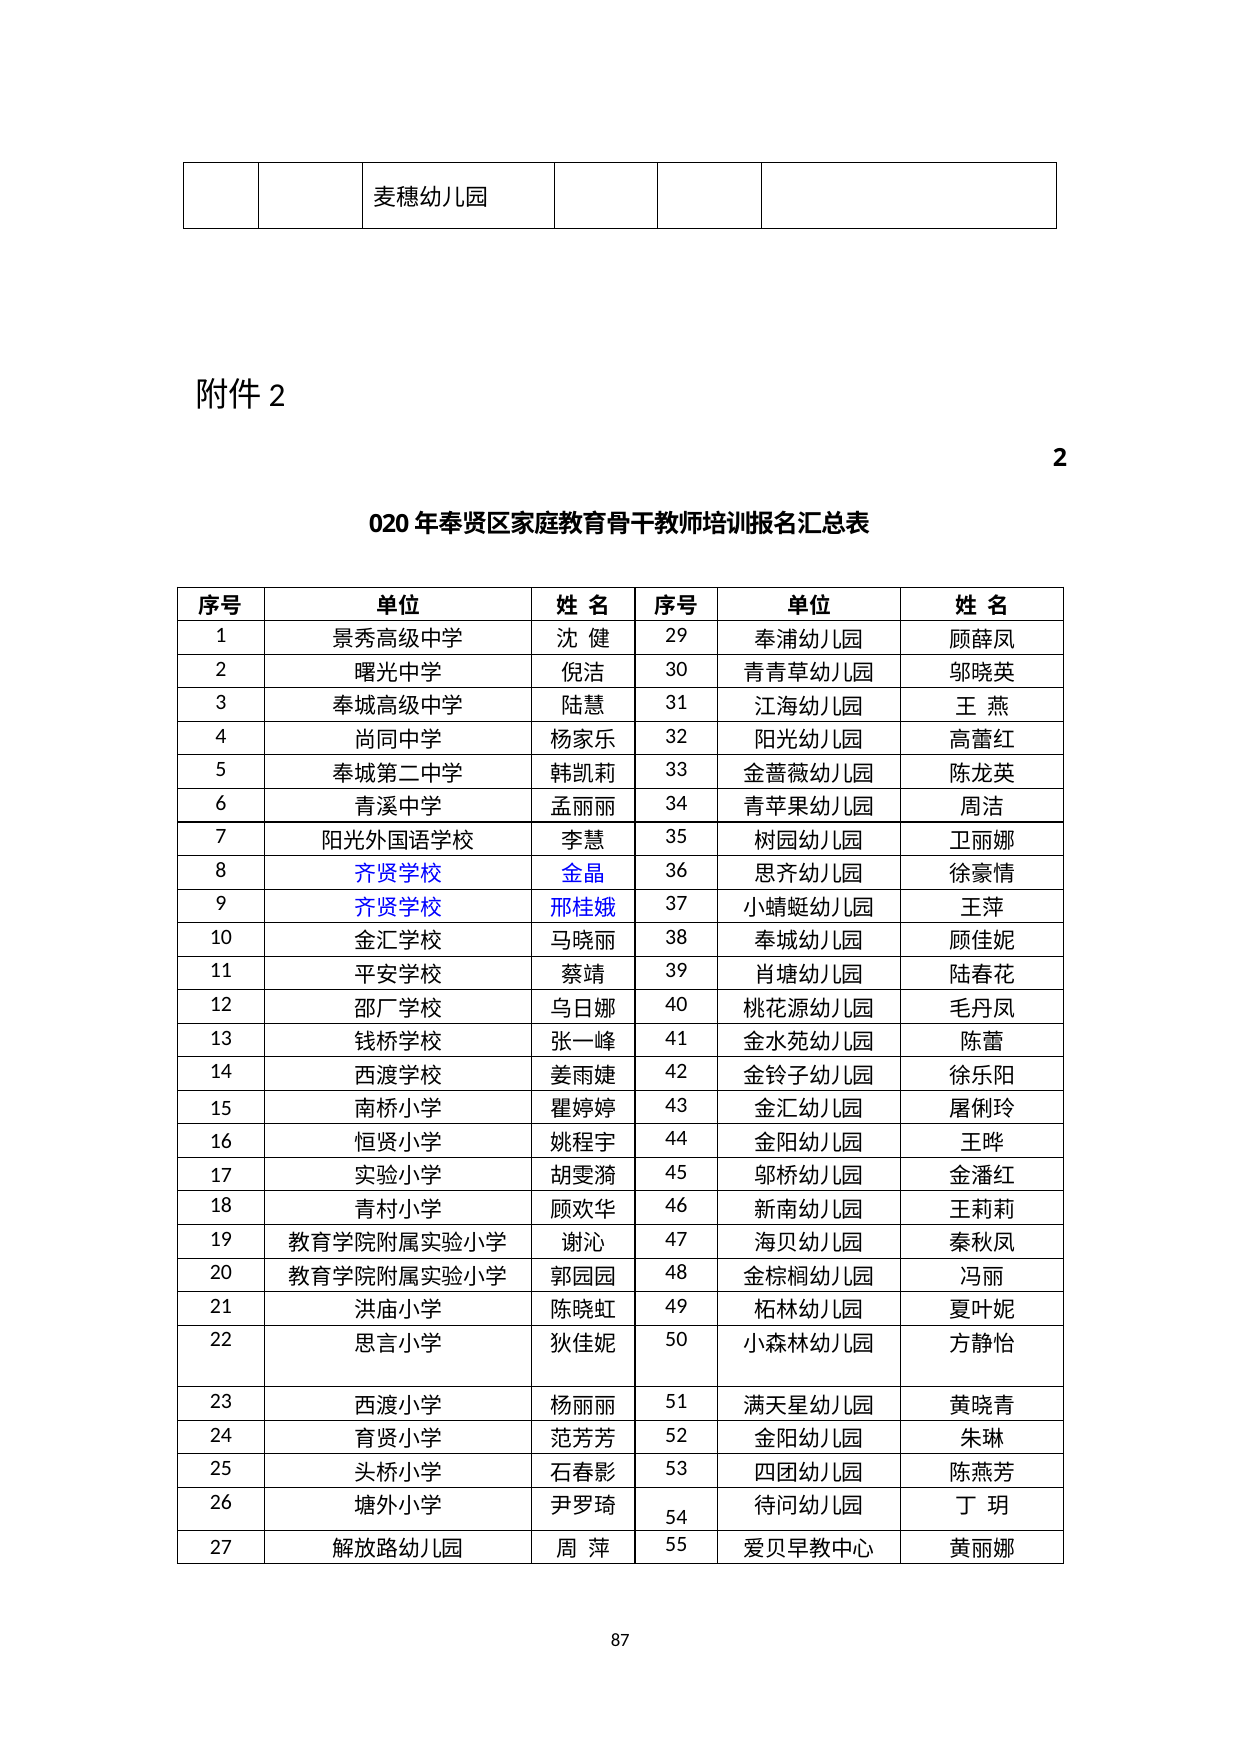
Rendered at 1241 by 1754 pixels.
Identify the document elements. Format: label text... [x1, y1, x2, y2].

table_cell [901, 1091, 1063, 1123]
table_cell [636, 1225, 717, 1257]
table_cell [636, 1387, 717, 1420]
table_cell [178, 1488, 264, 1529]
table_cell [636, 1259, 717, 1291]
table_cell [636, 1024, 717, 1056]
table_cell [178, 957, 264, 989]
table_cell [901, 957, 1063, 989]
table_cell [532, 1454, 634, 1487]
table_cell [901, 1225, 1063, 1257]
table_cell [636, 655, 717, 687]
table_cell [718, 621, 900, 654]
text 2020年奉贤区家庭教育骨干教师培训报名汇总表 [187, 424, 1053, 554]
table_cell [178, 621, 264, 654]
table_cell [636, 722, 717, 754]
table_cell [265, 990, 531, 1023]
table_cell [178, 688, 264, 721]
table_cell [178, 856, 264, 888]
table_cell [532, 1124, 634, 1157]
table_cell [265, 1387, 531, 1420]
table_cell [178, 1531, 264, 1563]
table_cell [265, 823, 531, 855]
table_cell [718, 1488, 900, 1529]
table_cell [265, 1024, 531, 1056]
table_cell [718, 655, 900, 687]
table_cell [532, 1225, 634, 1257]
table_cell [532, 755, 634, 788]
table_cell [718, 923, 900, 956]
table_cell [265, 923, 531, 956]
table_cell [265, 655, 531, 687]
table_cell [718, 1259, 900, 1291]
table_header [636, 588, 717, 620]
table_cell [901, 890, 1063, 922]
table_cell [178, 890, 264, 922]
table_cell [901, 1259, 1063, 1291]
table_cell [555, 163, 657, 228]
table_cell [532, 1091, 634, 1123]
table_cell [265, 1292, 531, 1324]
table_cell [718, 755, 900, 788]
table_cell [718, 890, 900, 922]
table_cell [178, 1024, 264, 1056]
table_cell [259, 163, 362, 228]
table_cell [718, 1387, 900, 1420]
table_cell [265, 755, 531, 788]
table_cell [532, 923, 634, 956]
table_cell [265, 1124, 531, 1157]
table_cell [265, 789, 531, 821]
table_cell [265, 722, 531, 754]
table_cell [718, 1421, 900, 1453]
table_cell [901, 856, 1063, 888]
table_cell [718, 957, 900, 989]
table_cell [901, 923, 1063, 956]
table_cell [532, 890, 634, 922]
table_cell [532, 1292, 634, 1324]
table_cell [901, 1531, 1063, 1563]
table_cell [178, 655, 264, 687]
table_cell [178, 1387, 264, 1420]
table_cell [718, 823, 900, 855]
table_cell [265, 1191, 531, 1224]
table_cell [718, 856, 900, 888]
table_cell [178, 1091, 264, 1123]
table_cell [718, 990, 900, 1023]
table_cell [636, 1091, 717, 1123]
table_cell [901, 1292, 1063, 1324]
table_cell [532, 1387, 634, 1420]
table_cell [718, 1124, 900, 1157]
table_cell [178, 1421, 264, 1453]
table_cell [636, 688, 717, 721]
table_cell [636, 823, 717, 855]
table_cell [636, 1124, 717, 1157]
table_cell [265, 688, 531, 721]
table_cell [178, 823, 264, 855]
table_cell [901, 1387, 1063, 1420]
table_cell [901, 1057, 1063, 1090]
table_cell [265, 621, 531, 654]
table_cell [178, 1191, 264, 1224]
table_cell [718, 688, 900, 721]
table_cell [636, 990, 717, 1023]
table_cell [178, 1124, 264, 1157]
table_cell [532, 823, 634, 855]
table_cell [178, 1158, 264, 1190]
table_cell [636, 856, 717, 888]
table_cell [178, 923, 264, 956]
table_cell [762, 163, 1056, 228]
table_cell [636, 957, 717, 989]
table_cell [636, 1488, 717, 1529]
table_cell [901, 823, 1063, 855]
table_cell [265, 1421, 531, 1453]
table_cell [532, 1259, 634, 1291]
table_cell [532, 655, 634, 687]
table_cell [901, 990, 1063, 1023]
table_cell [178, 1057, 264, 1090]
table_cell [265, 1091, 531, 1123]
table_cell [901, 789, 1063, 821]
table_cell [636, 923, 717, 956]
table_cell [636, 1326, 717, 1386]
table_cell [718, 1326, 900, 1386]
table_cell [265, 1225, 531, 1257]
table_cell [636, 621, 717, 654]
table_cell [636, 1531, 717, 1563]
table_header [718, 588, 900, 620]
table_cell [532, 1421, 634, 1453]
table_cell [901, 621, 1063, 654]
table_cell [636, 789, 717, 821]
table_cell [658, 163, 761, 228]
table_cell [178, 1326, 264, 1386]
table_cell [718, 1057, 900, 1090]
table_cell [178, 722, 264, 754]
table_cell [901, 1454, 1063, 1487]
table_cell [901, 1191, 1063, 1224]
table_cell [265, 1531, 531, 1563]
text 附件2 [187, 359, 1053, 424]
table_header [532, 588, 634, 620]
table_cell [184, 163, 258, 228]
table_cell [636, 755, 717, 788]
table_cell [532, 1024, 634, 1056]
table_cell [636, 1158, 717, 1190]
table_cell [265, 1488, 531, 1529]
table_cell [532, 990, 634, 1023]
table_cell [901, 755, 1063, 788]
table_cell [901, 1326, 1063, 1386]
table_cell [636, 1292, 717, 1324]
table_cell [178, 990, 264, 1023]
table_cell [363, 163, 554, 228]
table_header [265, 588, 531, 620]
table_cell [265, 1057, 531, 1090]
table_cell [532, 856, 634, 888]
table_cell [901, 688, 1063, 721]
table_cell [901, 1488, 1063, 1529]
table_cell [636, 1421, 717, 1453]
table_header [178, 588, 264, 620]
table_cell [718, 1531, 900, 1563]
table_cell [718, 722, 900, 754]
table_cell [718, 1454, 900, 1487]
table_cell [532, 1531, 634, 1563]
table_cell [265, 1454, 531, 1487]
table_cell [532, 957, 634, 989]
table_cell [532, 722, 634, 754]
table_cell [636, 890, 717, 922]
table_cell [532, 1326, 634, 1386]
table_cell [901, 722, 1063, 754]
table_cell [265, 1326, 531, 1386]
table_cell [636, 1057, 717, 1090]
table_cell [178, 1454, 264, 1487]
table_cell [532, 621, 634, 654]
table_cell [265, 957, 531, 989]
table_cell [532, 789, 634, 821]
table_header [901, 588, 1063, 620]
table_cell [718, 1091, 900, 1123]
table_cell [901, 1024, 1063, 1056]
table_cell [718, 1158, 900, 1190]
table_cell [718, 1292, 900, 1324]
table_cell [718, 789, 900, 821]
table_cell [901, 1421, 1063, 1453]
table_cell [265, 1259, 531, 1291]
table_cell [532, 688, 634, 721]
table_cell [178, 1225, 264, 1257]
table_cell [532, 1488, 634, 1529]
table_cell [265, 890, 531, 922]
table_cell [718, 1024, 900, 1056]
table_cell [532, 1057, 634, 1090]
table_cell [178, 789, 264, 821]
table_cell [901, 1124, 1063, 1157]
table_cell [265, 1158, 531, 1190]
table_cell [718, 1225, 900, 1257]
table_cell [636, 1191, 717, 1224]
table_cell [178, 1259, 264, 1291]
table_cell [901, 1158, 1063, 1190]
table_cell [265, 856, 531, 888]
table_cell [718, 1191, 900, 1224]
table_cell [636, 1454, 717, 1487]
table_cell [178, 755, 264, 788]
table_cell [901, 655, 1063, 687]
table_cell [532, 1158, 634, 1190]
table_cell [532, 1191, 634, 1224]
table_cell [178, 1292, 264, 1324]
